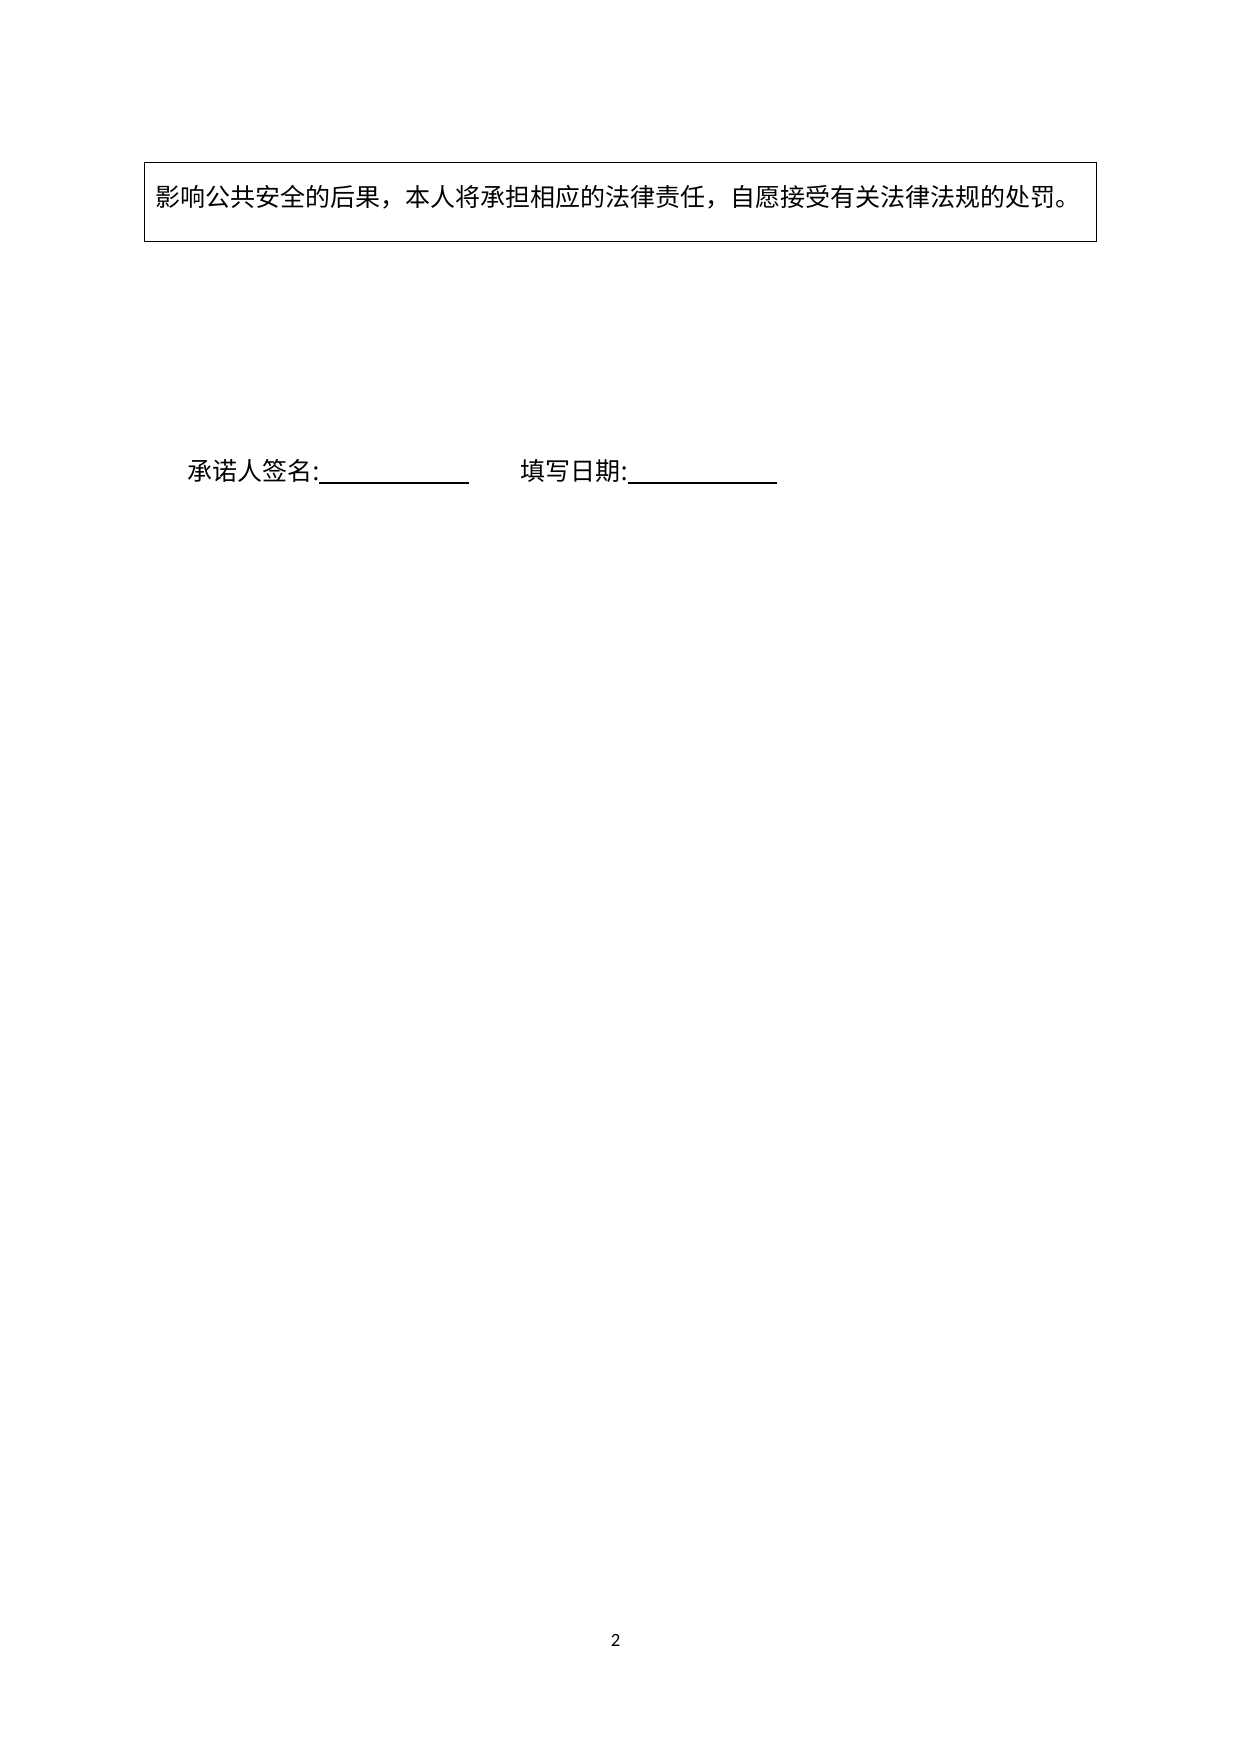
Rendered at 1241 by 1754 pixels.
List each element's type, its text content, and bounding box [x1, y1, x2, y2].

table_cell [145, 163, 1096, 241]
text 承诺人签名: 填写日期: [187, 437, 1053, 502]
